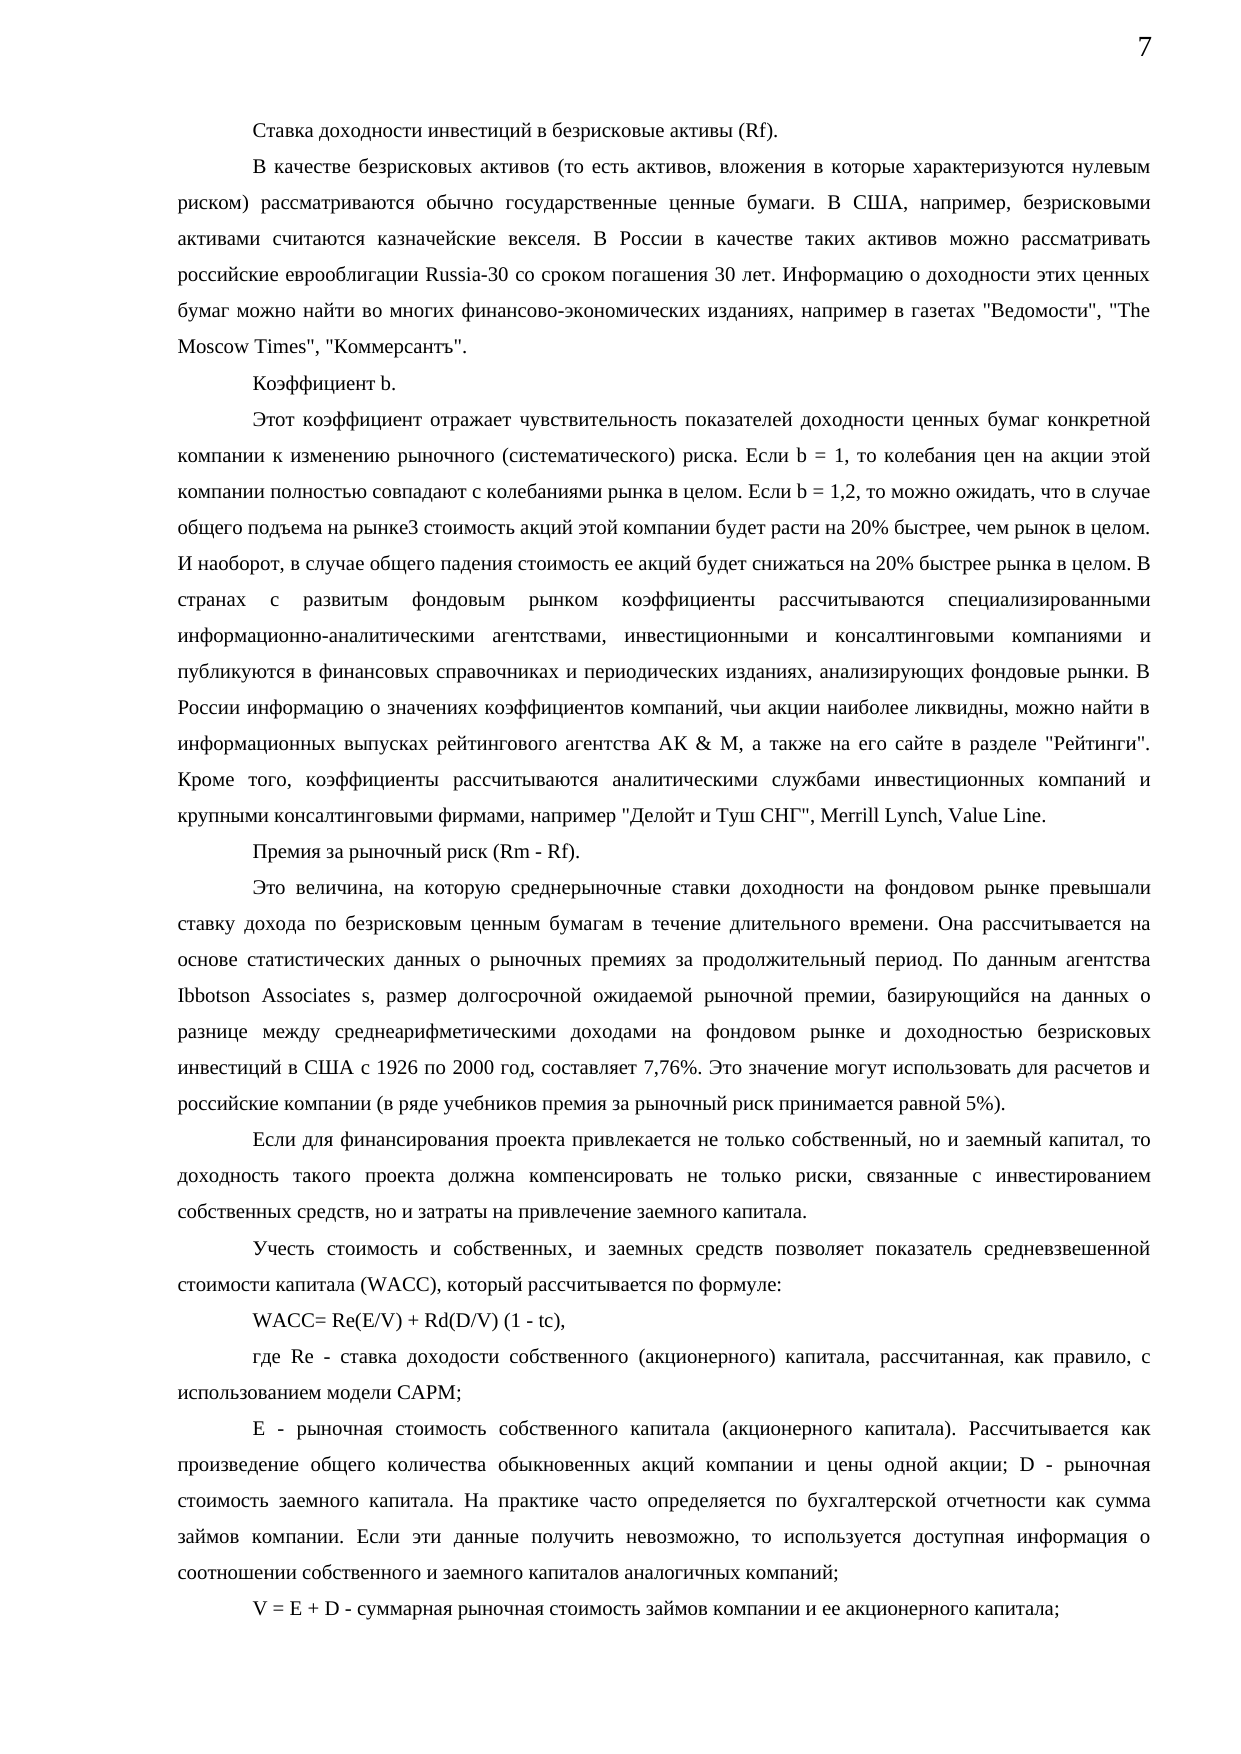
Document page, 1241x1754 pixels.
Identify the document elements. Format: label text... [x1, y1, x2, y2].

text где Re - ставка доходости собственного (акционерного) капитала, рассчитанная, как правило, с использованием модели САРМ; [177, 1343, 1152, 1404]
text В качестве безрисковых активов (то есть активов, вложения в которые характеризуются нулевым риском) рассматриваются обычно государственные ценные бумаги. В США, например, безрисковыми активами считаются казначейские векселя. В России в качестве таких активов можно рассматривать российские еврооблигации Russia-30 со сроком погашения 30 лет. Информацию о доходности этих ценных бумаг можно найти во многих финансово-экономических изданиях, например в газетах "Ведомости", "The Moscow Times", "Коммерсантъ". [177, 154, 1152, 358]
text Этот коэффициент отражает чувствительность показателей доходности ценных бумаг конкретной компании к изменению рыночного (систематического) риска. Если b = 1, то колебания цен на акции этой компании полностью совпадают с колебаниями рынка в целом. Если b = 1,2, то можно ожидать, что в случае общего подъема на рынке3 стоимость акций этой компании будет расти на 20% быстрее, чем рынок в целом. И наоборот, в случае общего падения стоимость ее акций будет снижаться на 20% быстрее рынка в целом. В странах с развитым фондовым рынком коэффициенты рассчитываются специализированными информационно-аналитическими агентствами, инвестиционными и консалтинговыми компаниями и публикуются в финансовых справочниках и периодических изданиях, анализирующих фондовые рынки. В России информацию о значениях коэффициентов компаний, чьи акции наиболее ликвидны, можно найти в информационных выпусках рейтингового агентства АК & М, а также на его сайте в разделе "Рейтинги". Кроме того, коэффициенты рассчитываются аналитическими службами инвестиционных компаний и крупными консалтинговыми фирмами, например "Делойт и Туш СНГ", Merrill Lynch, Value Line. [177, 406, 1152, 827]
text Если для финансирования проекта привлекается не только собственный, но и заемный капитал, то доходность такого проекта должна компенсировать не только риски, связанные с инвестированием собственных средств, но и затраты на привлечение заемного капитала. [177, 1127, 1152, 1223]
text Это величина, на которую среднерыночные ставки доходности на фондовом рынке превышали ставку дохода по безрисковым ценным бумагам в течение длительного времени. Она рассчитывается на основе статистических данных о рыночных премиях за продолжительный период. По данным агентства Ibbotson Associates s, размер долгосрочной ожидаемой рыночной премии, базирующийся на данных о разнице между среднеарифметическими доходами на фондовом рынке и доходностью безрисковых инвестиций в США с 1926 по 2000 год, составляет 7,76%. Это значение могут использовать для расчетов и российские компании (в ряде учебников премия за рыночный риск принимается равной 5%). [177, 875, 1152, 1115]
text Премия за рыночный риск (Rm - Rf). [177, 839, 1152, 863]
text V = E + D - суммарная рыночная стоимость займов компании и ее акционерного капитала; [177, 1596, 1152, 1620]
text E - рыночная стоимость собственного капитала (акционерного капитала). Рассчитывается как произведение общего количества обыкновенных акций компании и цены одной акции; D - рыночная стоимость заемного капитала. На практике часто определяется по бухгалтерской отчетности как сумма займов компании. Если эти данные получить невозможно, то используется доступная информация о соотношении собственного и заемного капиталов аналогичных компаний; [177, 1416, 1152, 1584]
text Ставка доходности инвестиций в безрисковые активы (Rf). [177, 118, 1152, 142]
text Коэффициент b. [177, 370, 1152, 394]
text Учесть стоимость и собственных, и заемных средств позволяет показатель средневзвешенной стоимости капитала (WACС), который рассчитывается по формуле: [177, 1235, 1152, 1296]
text WACC= Re(E/V) + Rd(D/V) (1 - tc), [177, 1307, 1152, 1332]
